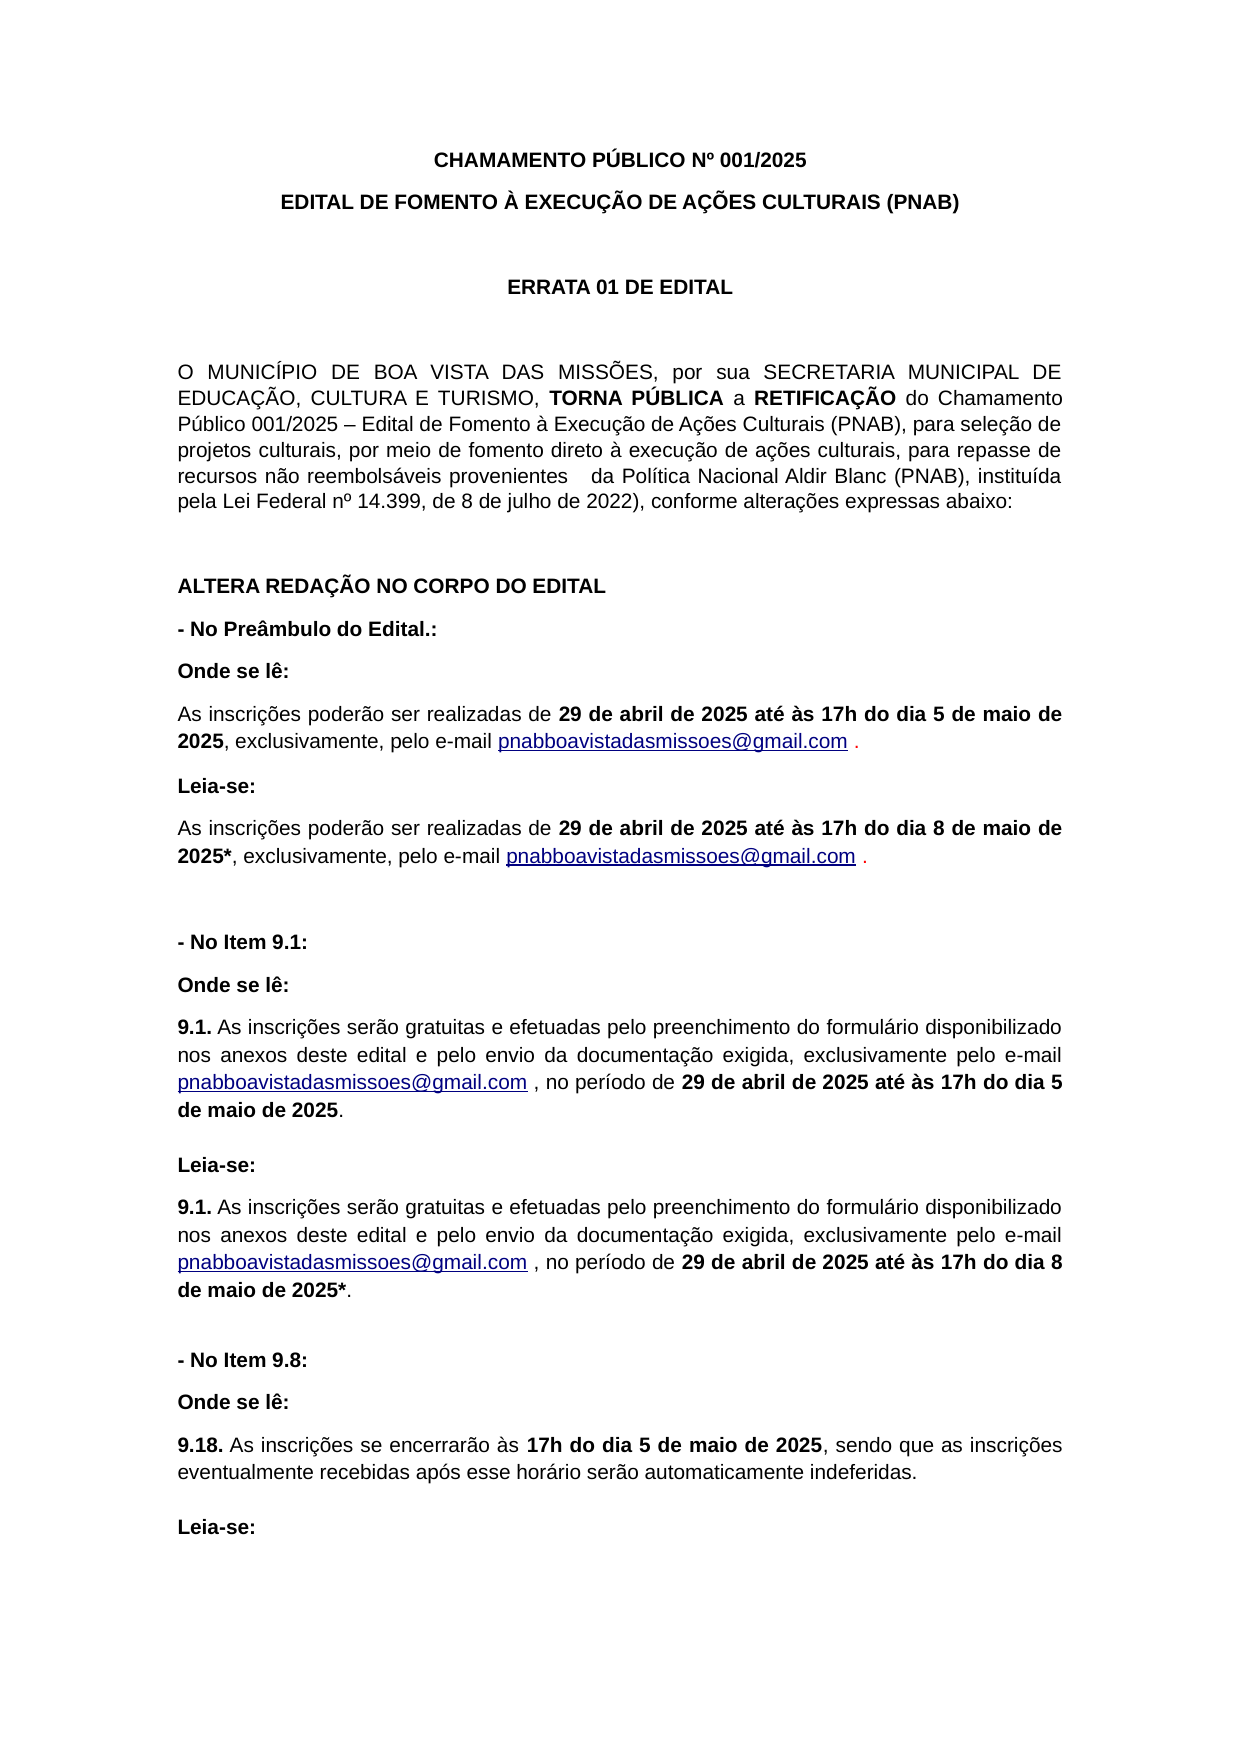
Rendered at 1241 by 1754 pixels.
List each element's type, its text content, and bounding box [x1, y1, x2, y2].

text - No Item 9.8: [177, 1348, 1063, 1372]
text 9.1. As inscrições serão gratuitas e efetuadas pelo preenchimento do formulário disponibilizado nos anexos deste edital e pelo envio da documentação exigida, exclusivamente pelo e-mail pnabboavistadasmissoes@gmail.com , no período de 29 de abril de 2025 até às 17h do dia 5 de maio de 2025. [177, 1015, 1063, 1122]
text Onde se lê: [177, 1390, 1063, 1414]
text O MUNICÍPIO DE BOA VISTA DAS MISSÕES, por sua SECRETARIA MUNICIPAL DE EDUCAÇÃO, CULTURA E TURISMO, TORNA PÚBLICA a RETIFICAÇÃO do Chamamento Público 001/2025 – Edital de Fomento à Execução de Ações Culturais (PNAB), para seleção de projetos culturais, por meio de fomento direto à execução de ações culturais, para repasse de recursos não reembolsáveis provenientes da Política Nacional Aldir Blanc (PNAB), instituída pela Lei Federal nº 14.399, de 8 de julho de 2022), conforme alterações expressas abaixo: [177, 360, 1063, 513]
text - No Item 9.1: [177, 930, 1063, 954]
text EDITAL DE FOMENTO À EXECUÇÃO DE AÇÕES CULTURAIS (PNAB) [177, 190, 1063, 214]
text As inscrições poderão ser realizadas de 29 de abril de 2025 até às 17h do dia 5 de maio de 2025, exclusivamente, pelo e-mail pnabboavistadasmissoes@gmail.com . [177, 702, 1063, 753]
text Onde se lê: [177, 973, 1063, 997]
text Leia-se: [177, 1153, 1063, 1177]
text Leia-se: [177, 773, 1063, 797]
text ALTERA REDAÇÃO NO CORPO DO EDITAL [177, 574, 1063, 598]
text CHAMAMENTO PÚBLICO Nº 001/2025 [177, 148, 1063, 172]
text - No Preâmbulo do Edital.: [177, 617, 1063, 641]
text 9.18. As inscrições se encerrarão às 17h do dia 5 de maio de 2025, sendo que as inscrições eventualmente recebidas após esse horário serão automaticamente indeferidas. [177, 1433, 1063, 1484]
text ERRATA 01 DE EDITAL [177, 275, 1063, 299]
text As inscrições poderão ser realizadas de 29 de abril de 2025 até às 17h do dia 8 de maio de 2025*, exclusivamente, pelo e-mail pnabboavistadasmissoes@gmail.com . [177, 816, 1063, 867]
text Leia-se: [177, 1515, 1063, 1539]
list 9.1. As inscrições serão gratuitas e efetuadas pelo preenchimento do formulário disponibilizado nos anexos deste edital e pelo envio da documentação exigida, exclusivamente pelo e-mail pnabboavistadasmissoes@gmail.com , no período de 29 de abril de 2025 até às 17h do dia 8 de maio de 2025*. [177, 1195, 1063, 1302]
text Onde se lê: [177, 659, 1063, 683]
